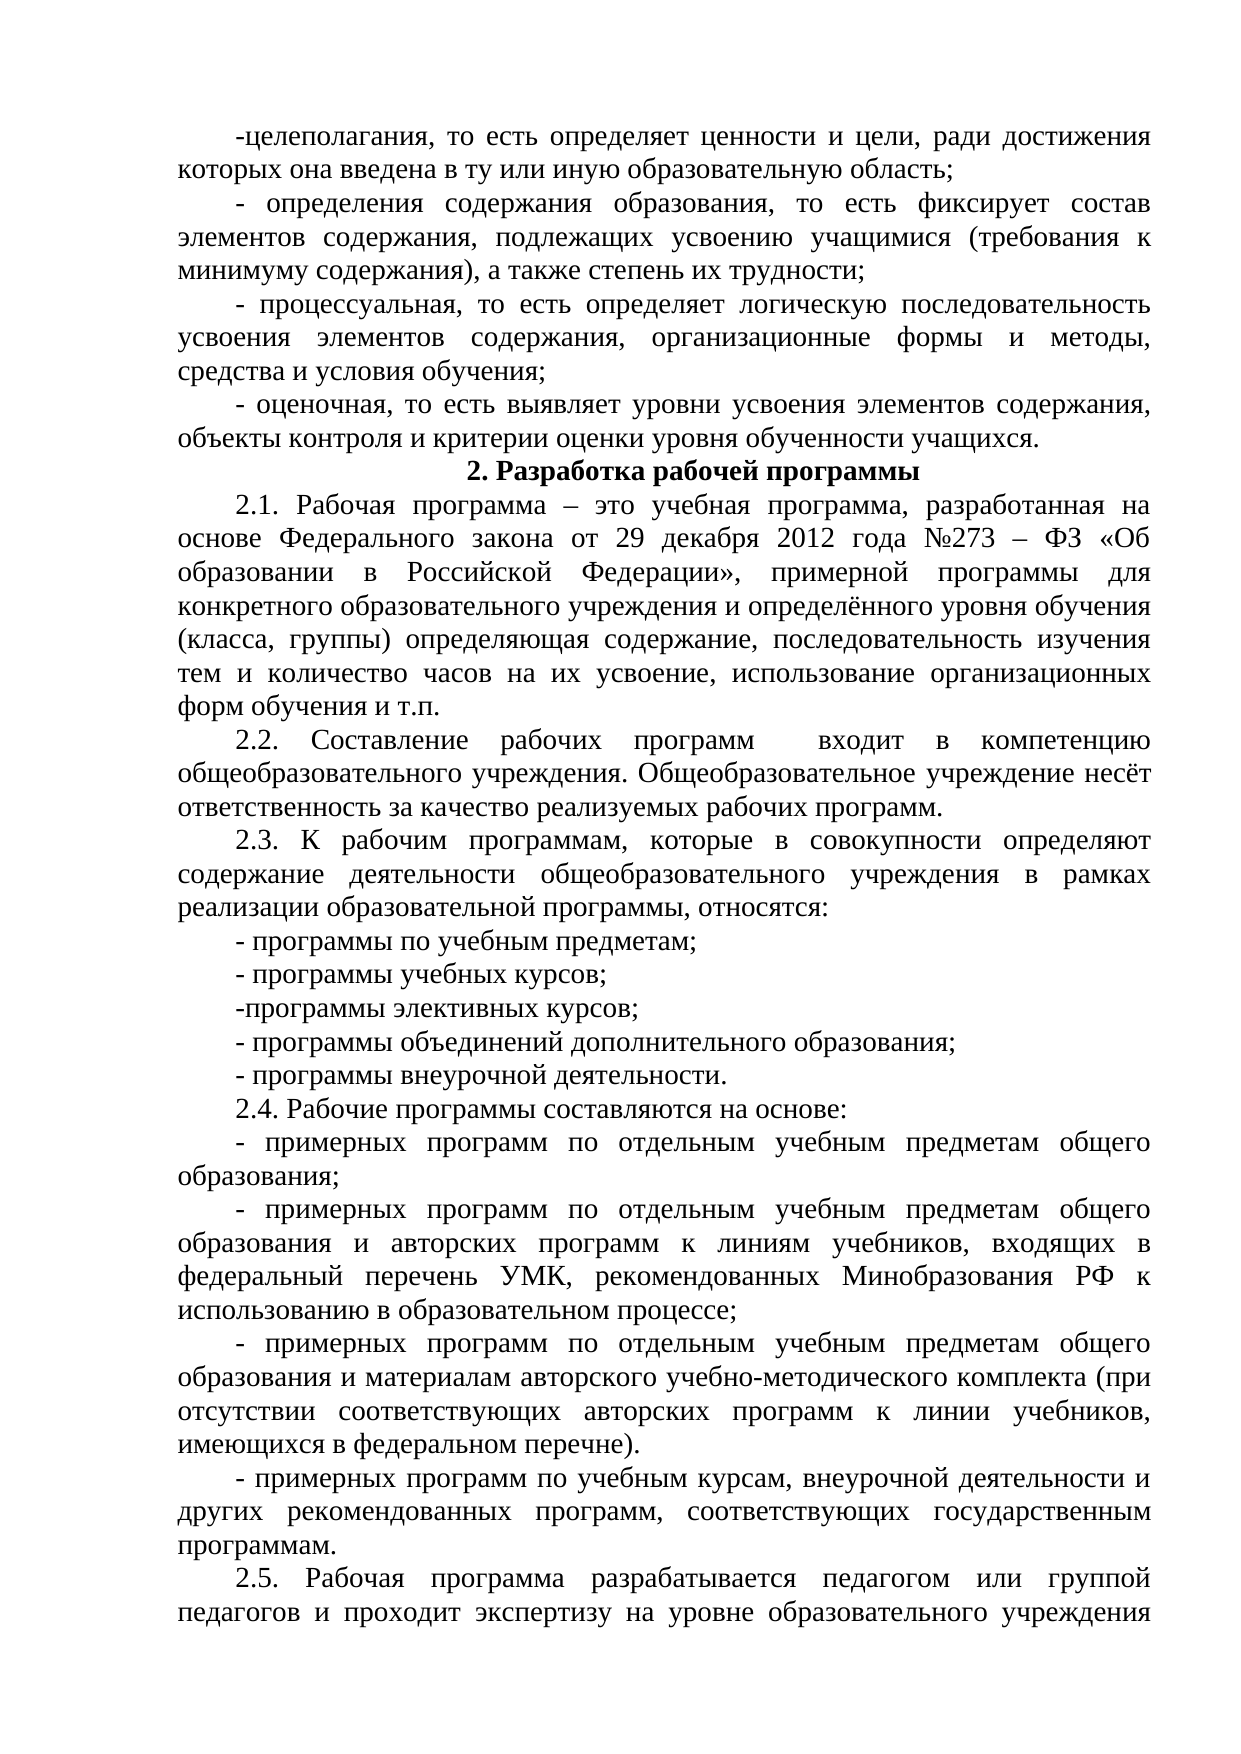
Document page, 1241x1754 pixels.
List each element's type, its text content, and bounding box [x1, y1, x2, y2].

text - процессуальная, то есть определяет логическую последовательность усвоения элементов содержания, организационные формы и методы, средства и условия обучения; [177, 286, 1152, 386]
text - примерных программ по учебным курсам, внеурочной деятельности и других рекомендованных программ, соответствующих государственным программам. [177, 1460, 1152, 1560]
text - оценочная, то есть выявляет уровни усвоения элементов содержания, объекты контроля и критерии оценки уровня обученности учащихся. [177, 386, 1152, 453]
text 2.2. Составление рабочих программ входит в компетенцию общеобразовательного учреждения. Общеобразовательное учреждение несёт ответственность за качество реализуемых рабочих программ. [177, 722, 1152, 822]
text - определения содержания образования, то есть фиксирует состав элементов содержания, подлежащих усвоению учащимися (требования к минимуму содержания), а также степень их трудности; [177, 185, 1152, 286]
text - программы внеурочной деятельности. [177, 1057, 1152, 1091]
text -целеполагания, то есть определяет ценности и цели, ради достижения которых она введена в ту или иную образовательную область; [177, 118, 1152, 185]
text 2.1. Рабочая программа – это учебная программа, разработанная на основе Федерального закона от 29 декабря 2012 года №273 – ФЗ «Об образовании в Российской Федерации», примерной программы для конкретного образовательного учреждения и определённого уровня обучения (класса, группы) определяющая содержание, последовательность изучения тем и количество часов на их усвоение, использование организационных форм обучения и т.п. [177, 487, 1152, 722]
text - примерных программ по отдельным учебным предметам общего образования и материалам авторского учебно-методического комплекта (при отсутствии соответствующих авторских программ к линии учебников, имеющихся в федеральном перечне). [177, 1326, 1152, 1460]
text - примерных программ по отдельным учебным предметам общего образования; [177, 1124, 1152, 1191]
text -программы элективных курсов; [177, 990, 1152, 1024]
text - программы объединений дополнительного образования; [177, 1024, 1152, 1057]
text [177, 1560, 1152, 1627]
text 2.4. Рабочие программы составляются на основе: [177, 1091, 1152, 1124]
text - программы учебных курсов; [177, 957, 1152, 990]
text - примерных программ по отдельным учебным предметам общего образования и авторских программ к линиям учебников, входящих в федеральный перечень УМК, рекомендованных Минобразования РФ к использованию в образовательном процессе; [177, 1191, 1152, 1326]
text - программы по учебным предметам; [177, 923, 1152, 957]
text 2. Разработка рабочей программы [177, 453, 1152, 487]
text 2.3. К рабочим программам, которые в совокупности определяют содержание деятельности общеобразовательного учреждения в рамках реализации образовательной программы, относятся: [177, 822, 1152, 923]
